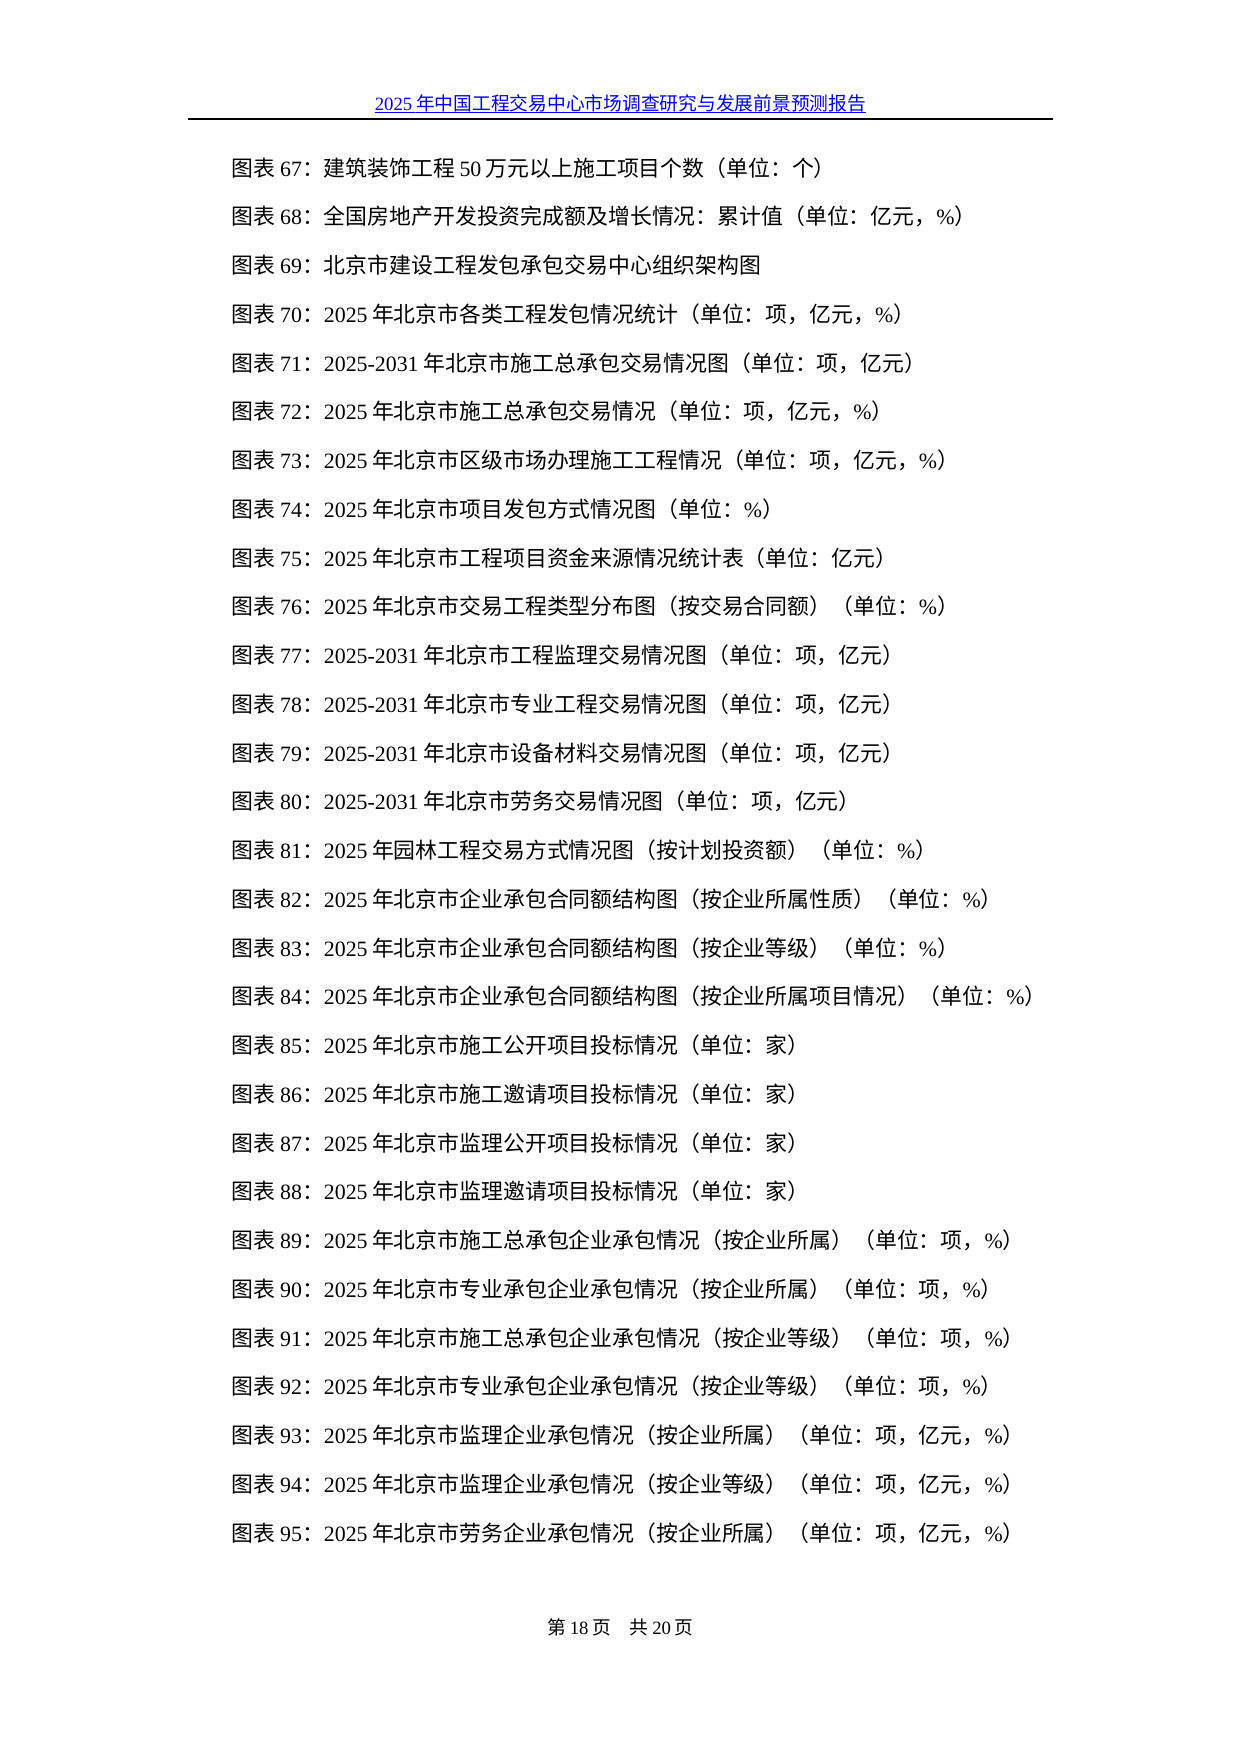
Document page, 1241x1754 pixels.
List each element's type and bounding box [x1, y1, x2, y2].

text [187, 150, 1053, 1548]
